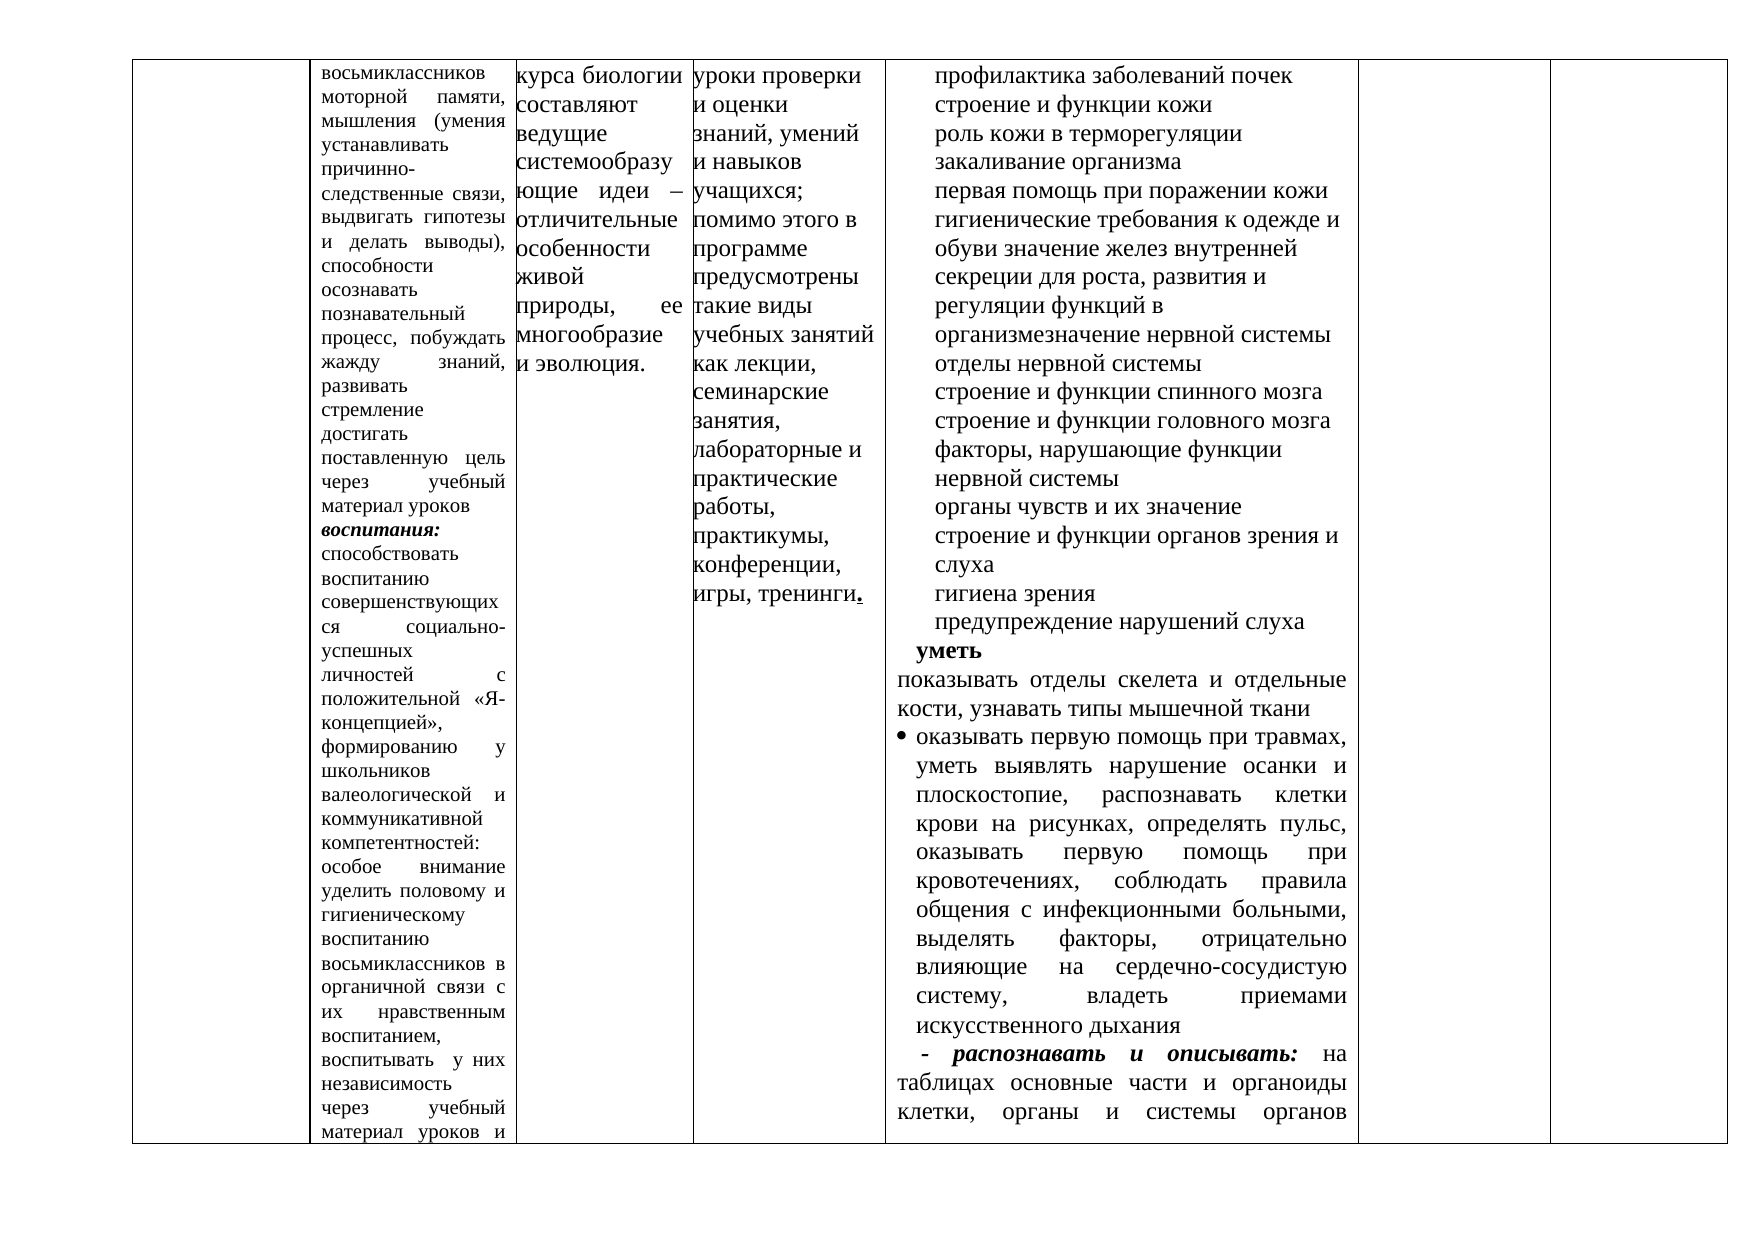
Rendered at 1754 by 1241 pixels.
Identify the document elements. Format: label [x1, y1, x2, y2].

table_cell [694, 60, 885, 1143]
table_cell [517, 60, 693, 1143]
table_cell [133, 60, 309, 1143]
table_cell [1551, 60, 1727, 1143]
table_cell [886, 60, 1358, 1143]
table_cell [311, 60, 516, 1143]
table_cell [1359, 60, 1550, 1143]
